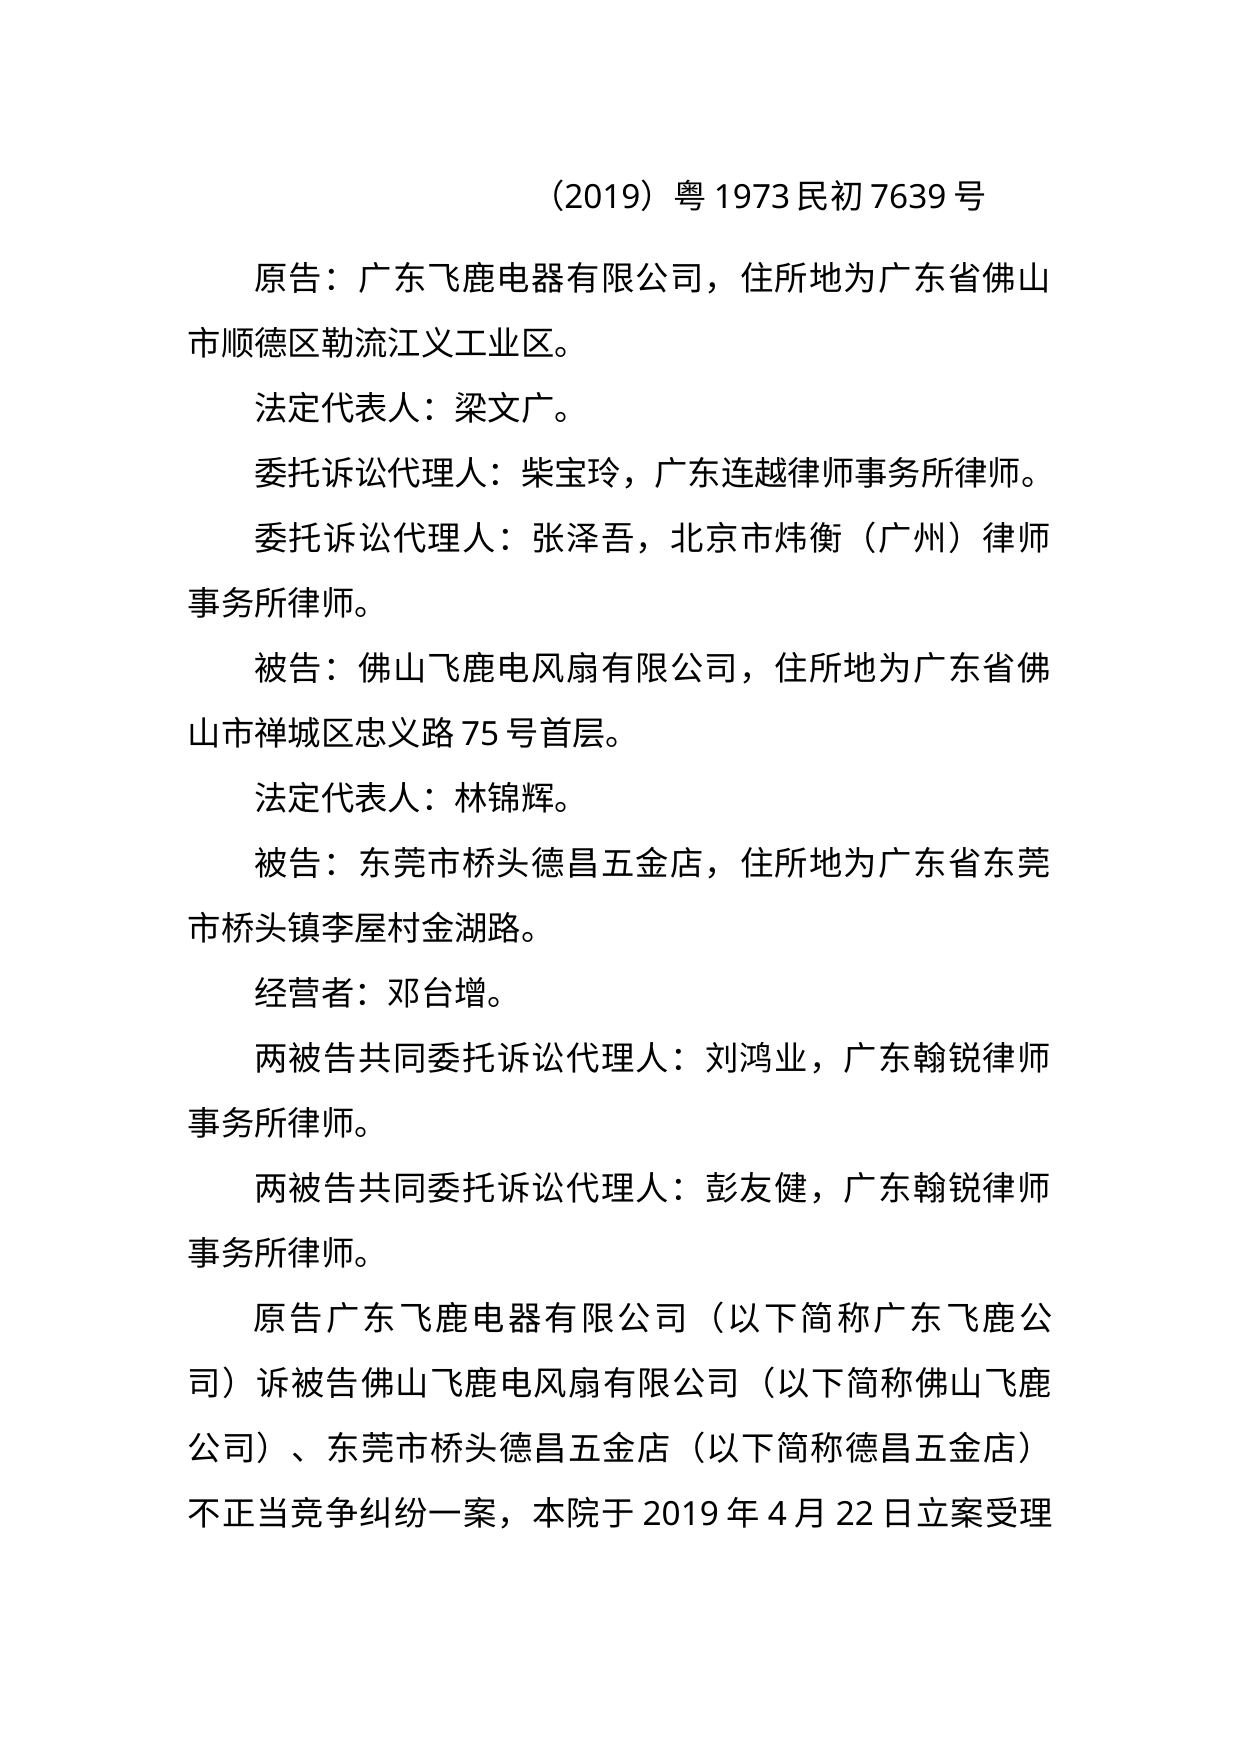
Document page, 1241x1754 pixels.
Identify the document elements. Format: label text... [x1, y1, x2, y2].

text 被告：东莞市桥头德昌五金店，住所地为广东省东莞市桥头镇李屋村金湖路。 [187, 828, 1053, 958]
text 被告：佛山飞鹿电风扇有限公司，住所地为广东省佛山市禅城区忠义路75号首层。 [187, 633, 1053, 763]
text （2019）粤1973民初7639号 [187, 162, 986, 227]
text 原告：广东飞鹿电器有限公司，住所地为广东省佛山市顺德区勒流江义工业区。 [187, 243, 1053, 373]
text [187, 1283, 1053, 1543]
text 委托诉讼代理人：柴宝玲，广东连越律师事务所律师。 [187, 438, 1053, 503]
text 委托诉讼代理人：张泽吾，北京市炜衡（广州）律师事务所律师。 [187, 503, 1053, 633]
text 两被告共同委托诉讼代理人：刘鸿业，广东翰锐律师事务所律师。 [187, 1023, 1053, 1153]
text 法定代表人：梁文广。 [187, 373, 1053, 438]
text 经营者：邓台增。 [187, 958, 1053, 1023]
text 两被告共同委托诉讼代理人：彭友健，广东翰锐律师事务所律师。 [187, 1153, 1053, 1283]
text 法定代表人：林锦辉。 [187, 763, 1053, 828]
